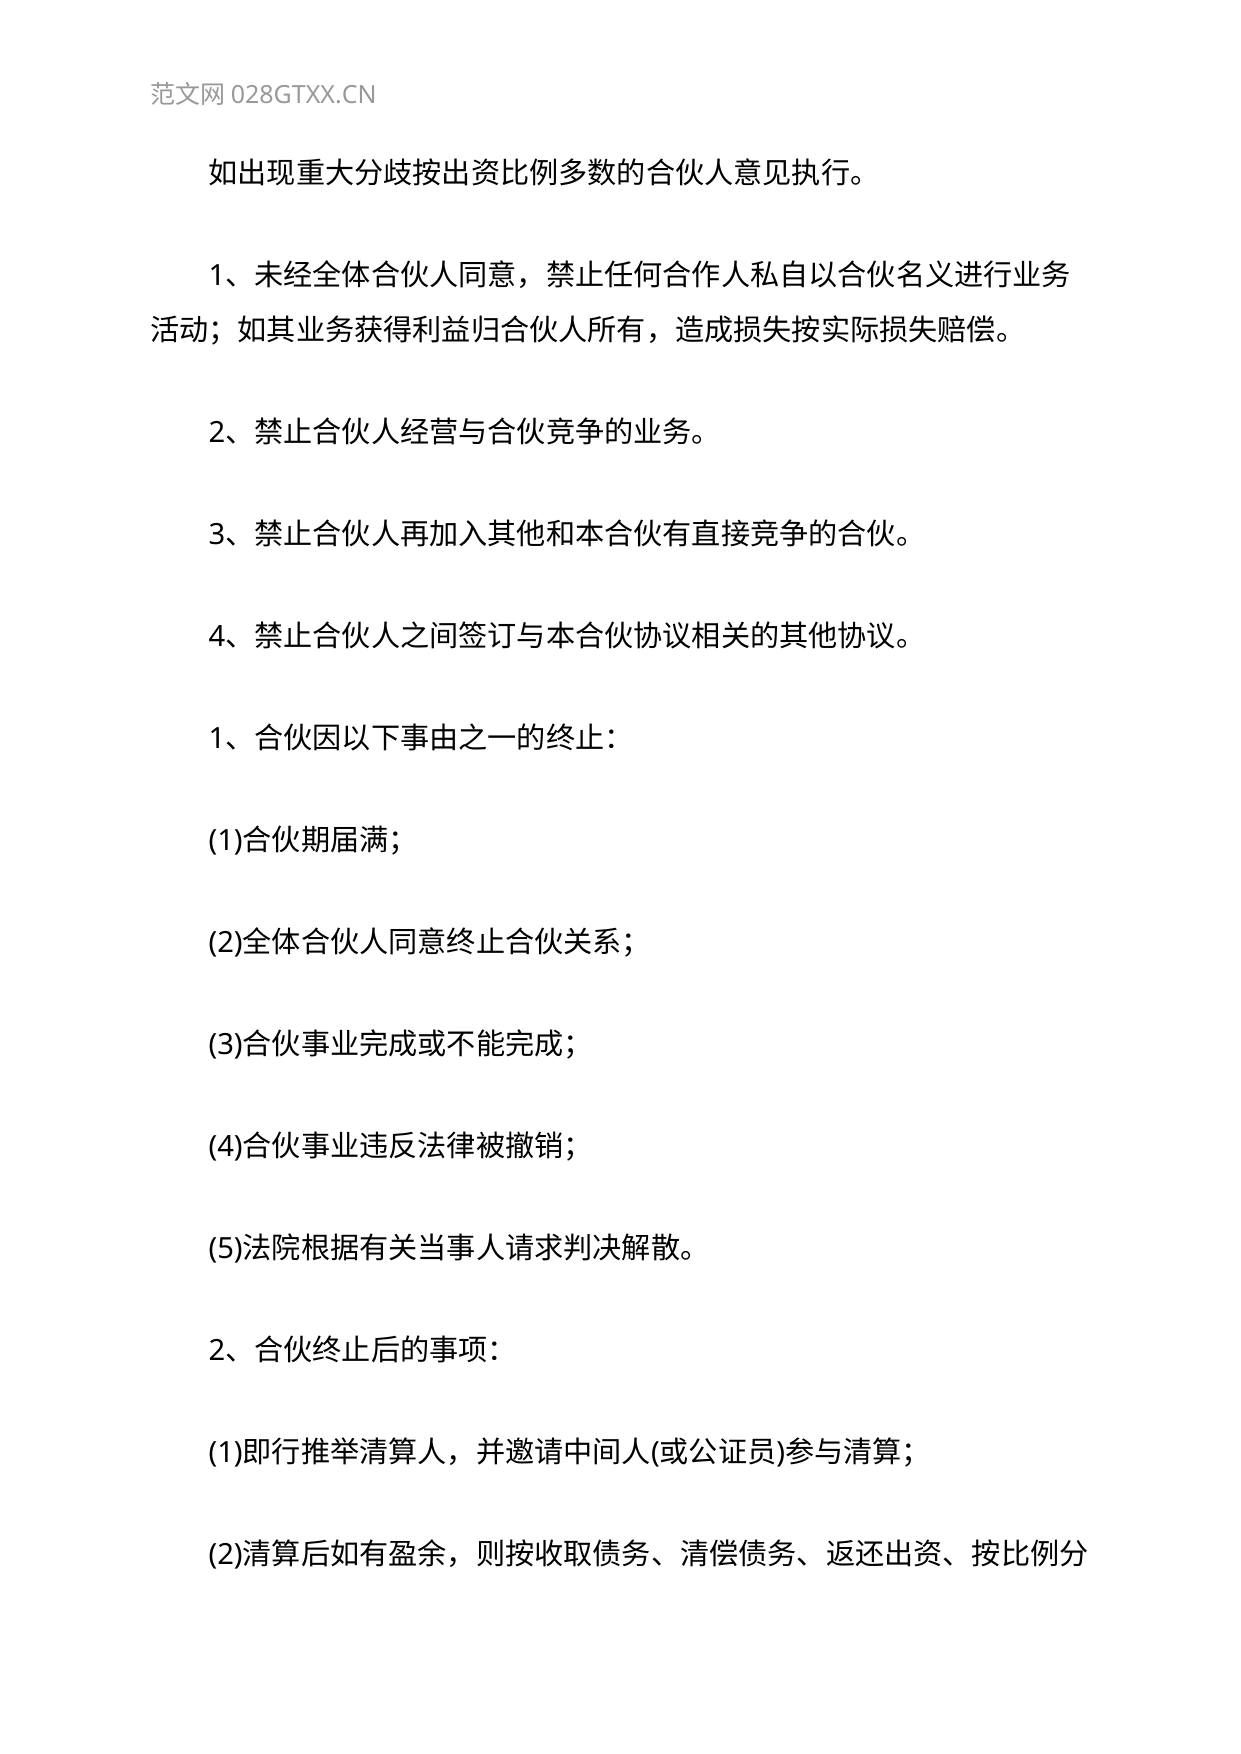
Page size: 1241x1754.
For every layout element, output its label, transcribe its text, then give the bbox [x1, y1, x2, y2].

text 如出现重大分歧按出资比例多数的合伙人意见执行。 [150, 150, 1090, 192]
text 1、合伙因以下事由之一的终止： [150, 714, 1090, 757]
text 1、未经全体合伙人同意，禁止任何合作人私自以合伙名义进行业务活动；如其业务获得利益归合伙人所有，造成损失按实际损失赔偿。 [150, 252, 1090, 349]
text (1)合伙期届满； [150, 816, 1090, 859]
text 4、禁止合伙人之间签订与本合伙协议相关的其他协议。 [150, 612, 1090, 655]
text (5)法院根据有关当事人请求判决解散。 [150, 1224, 1090, 1267]
text 2、禁止合伙人经营与合伙竞争的业务。 [150, 408, 1090, 451]
text (3)合伙事业完成或不能完成； [150, 1020, 1090, 1063]
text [150, 1530, 1090, 1573]
text (2)全体合伙人同意终止合伙关系； [150, 918, 1090, 961]
text (1)即行推举清算人，并邀请中间人(或公证员)参与清算； [150, 1428, 1090, 1471]
text 3、禁止合伙人再加入其他和本合伙有直接竞争的合伙。 [150, 511, 1090, 553]
text 2、合伙终止后的事项： [150, 1326, 1090, 1369]
text (4)合伙事业违反法律被撤销； [150, 1122, 1090, 1165]
